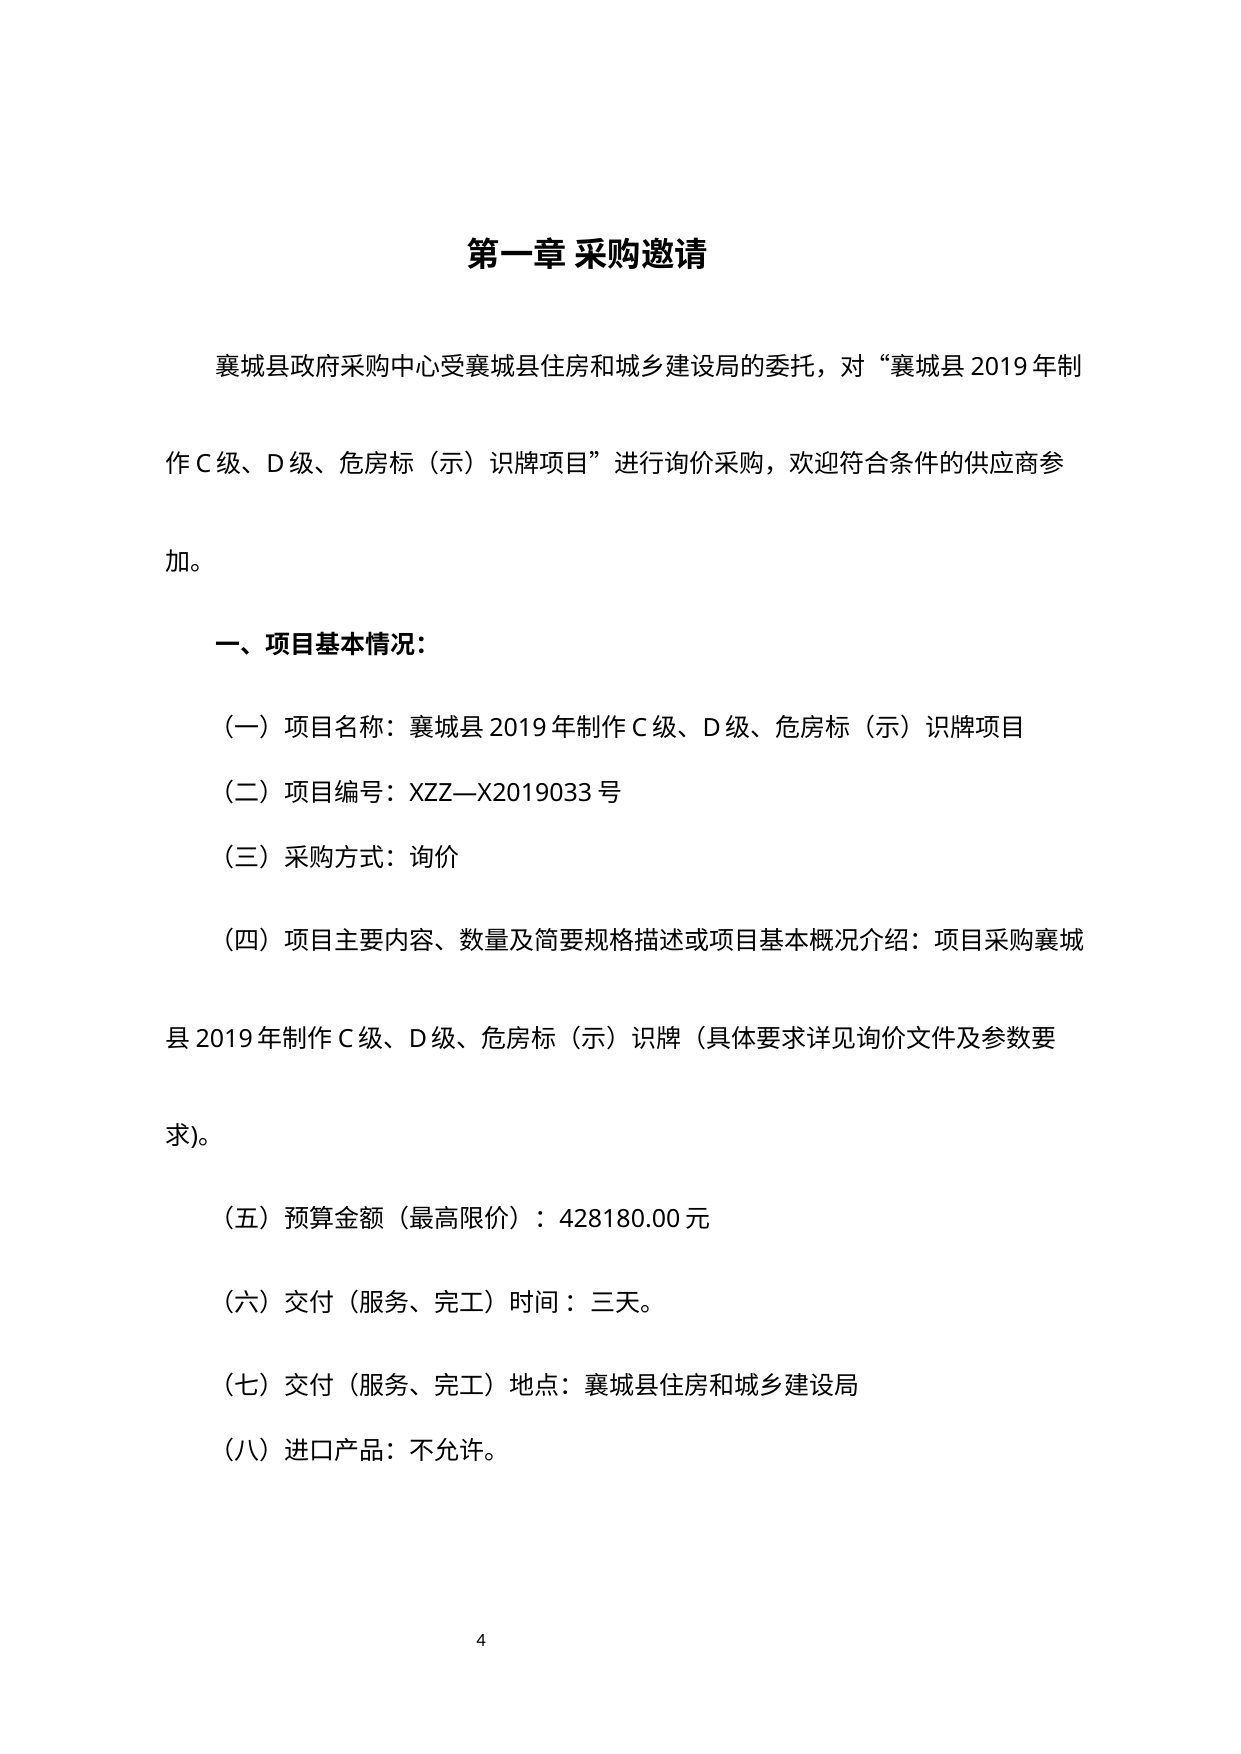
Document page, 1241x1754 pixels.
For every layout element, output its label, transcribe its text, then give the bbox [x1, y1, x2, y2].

text （六）交付（服务、完工）时间 ：三天。 [165, 1268, 1087, 1333]
text （一）项目名称：襄城县2019年制作C级、D级、危房标（示）识牌项目 [165, 693, 1087, 758]
text （四）项目主要内容、数量及简要规格描述或项目基本概况介绍：项目采购襄城县2019年制作C级、D级、危房标（示）识牌（具体要求详见询价文件及参数要求)。 [165, 906, 1087, 1166]
text （八）进口产品：不允许。 [165, 1416, 1087, 1481]
text 一、项目基本情况： [165, 610, 1087, 675]
text （三）采购方式：询价 [165, 823, 1087, 888]
text （五）预算金额（最高限价）：428180.00元 [165, 1184, 1087, 1249]
text 襄城县政府采购中心受襄城县住房和城乡建设局的委托，对“襄城县2019年制作C级、D级、危房标（示）识牌项目”进行询价采购，欢迎符合条件的供应商参加。 [165, 332, 1087, 592]
text （七）交付（服务、完工）地点：襄城县住房和城乡建设局 [165, 1351, 1087, 1416]
text （二）项目编号：XZZ—X2019033号 [165, 758, 1087, 823]
text 第一章 采购邀请 [165, 219, 1087, 284]
